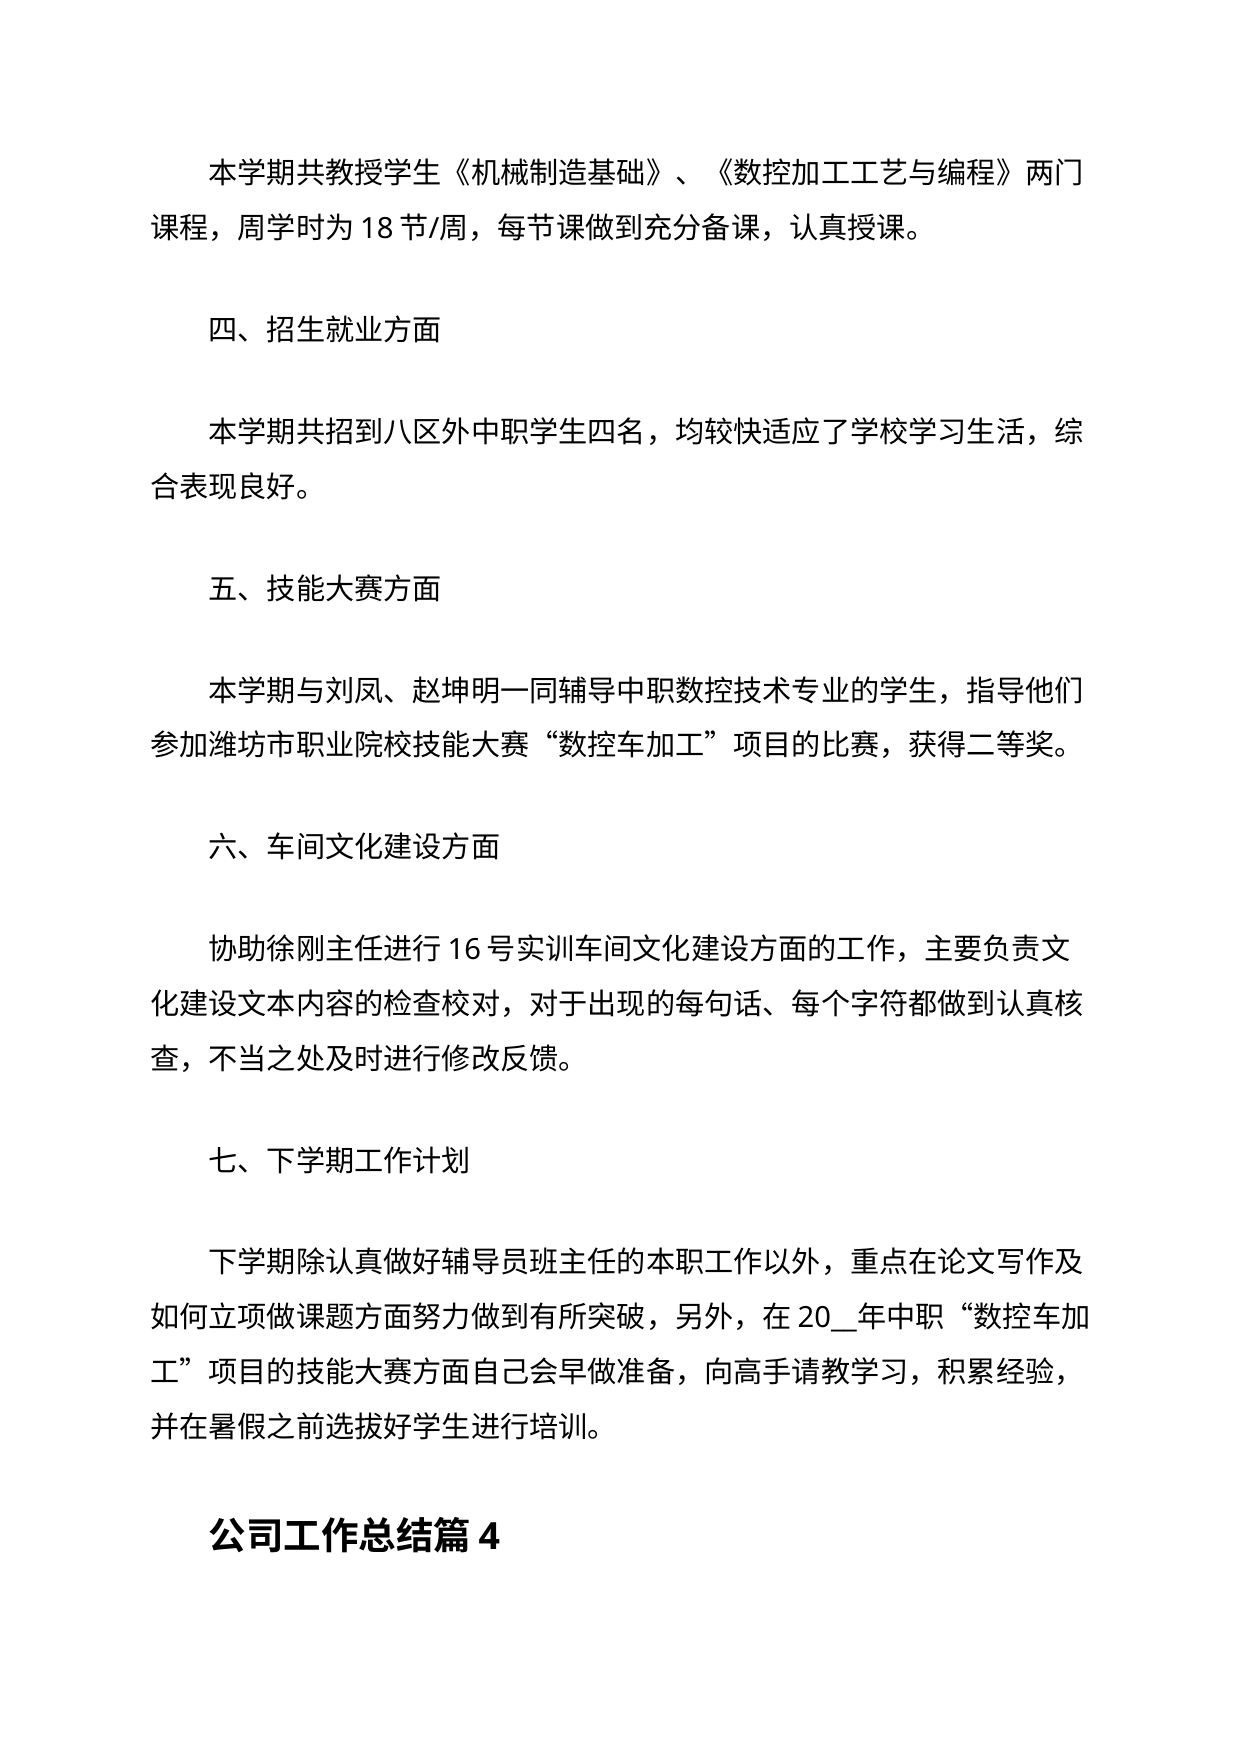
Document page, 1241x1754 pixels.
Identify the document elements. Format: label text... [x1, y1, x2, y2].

text 本学期共招到八区外中职学生四名，均较快适应了学校学习生活，综合表现良好。 [150, 409, 1090, 506]
text 下学期除认真做好辅导员班主任的本职工作以外，重点在论文写作及如何立项做课题方面努力做到有所突破，另外，在20__年中职“数控车加工”项目的技能大赛方面自己会早做准备，向高手请教学习，积累经验，并在暑假之前选拔好学生进行培训。 [150, 1239, 1090, 1446]
text 公司工作总结篇4 [150, 1506, 1090, 1560]
text 七、下学期工作计划 [150, 1137, 1090, 1179]
text 四、招生就业方面 [150, 307, 1090, 349]
text 协助徐刚主任进行16号实训车间文化建设方面的工作，主要负责文化建设文本内容的检查校对，对于出现的每句话、每个字符都做到认真核查，不当之处及时进行修改反馈。 [150, 926, 1090, 1078]
text 五、技能大赛方面 [150, 565, 1090, 608]
text 六、车间文化建设方面 [150, 824, 1090, 866]
text 本学期共教授学生《机械制造基础》、《数控加工工艺与编程》两门课程，周学时为18节/周，每节课做到充分备课，认真授课。 [150, 150, 1090, 247]
text 本学期与刘凤、赵坤明一同辅导中职数控技术专业的学生，指导他们参加潍坊市职业院校技能大赛“数控车加工”项目的比赛，获得二等奖。 [150, 667, 1090, 764]
